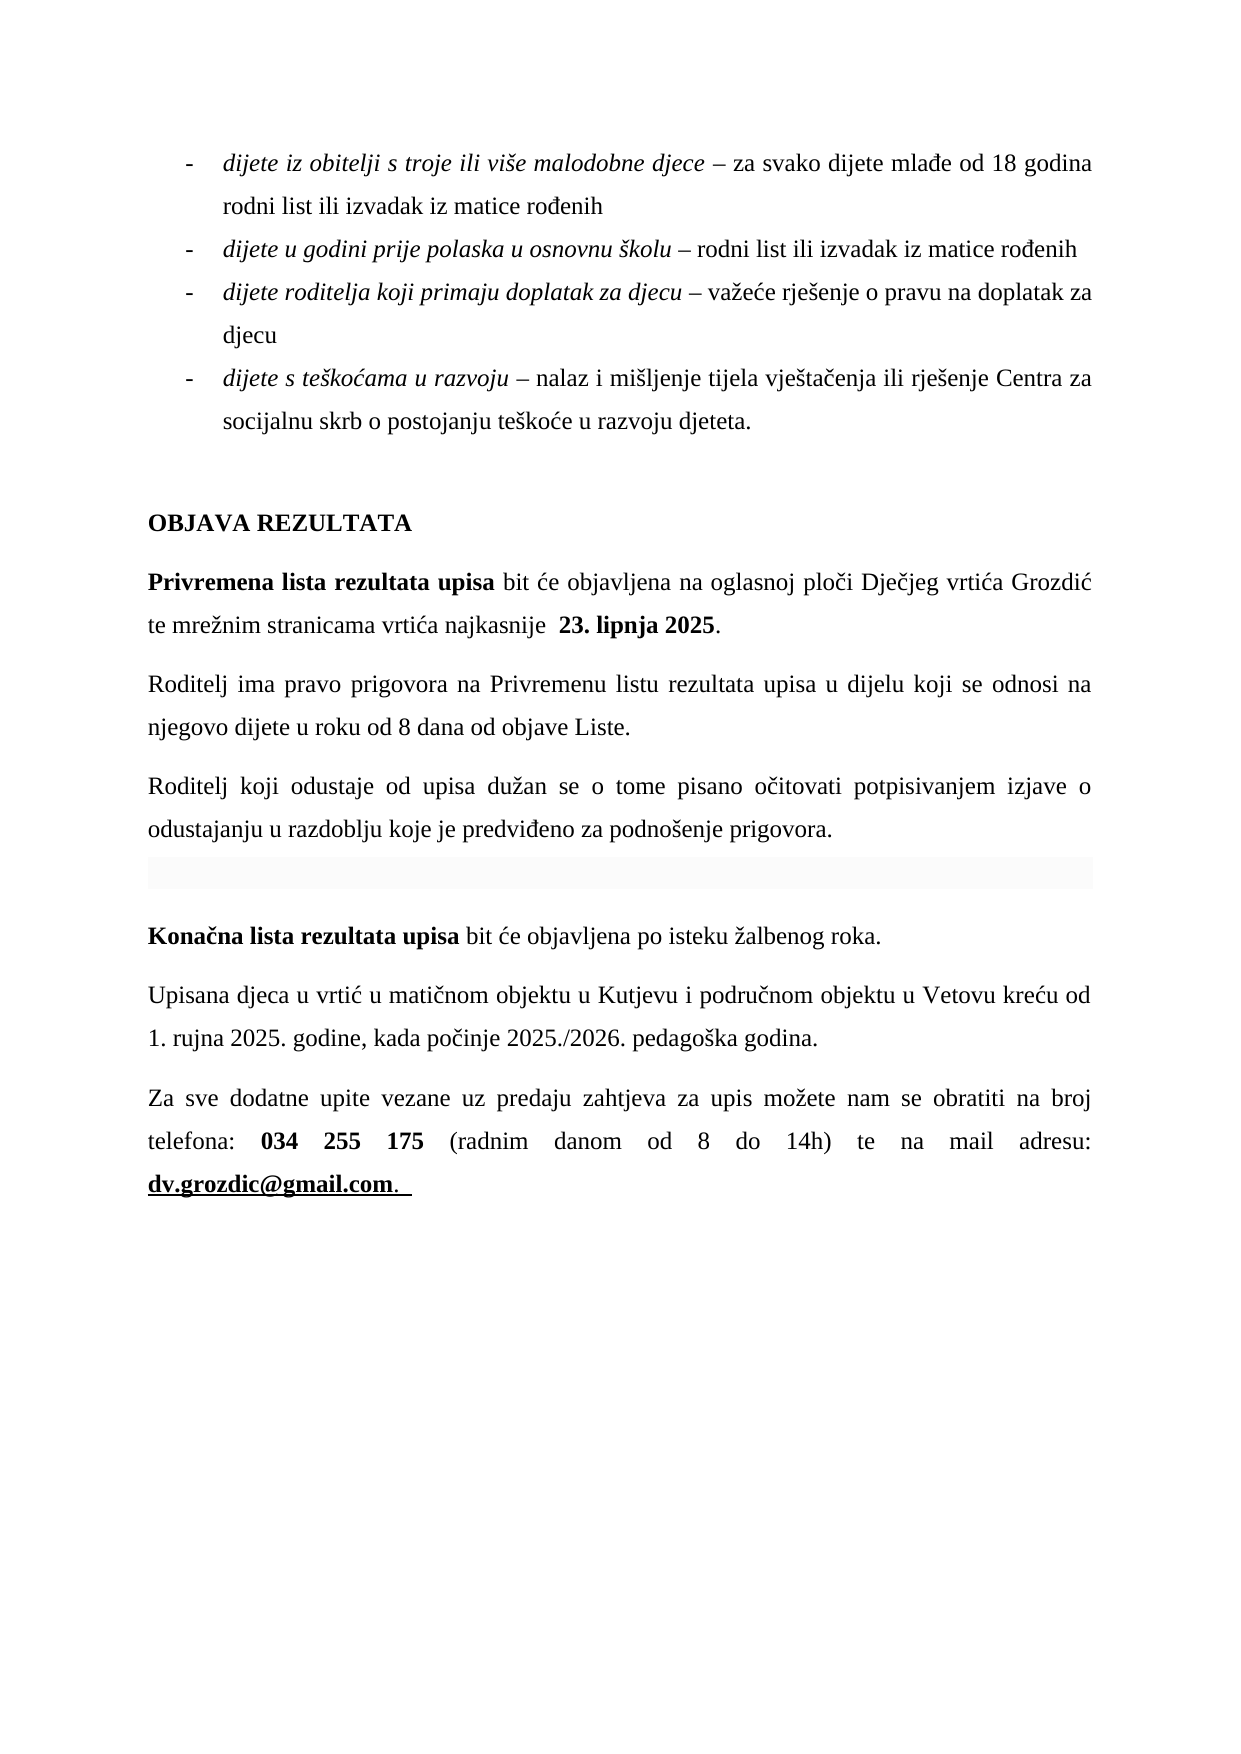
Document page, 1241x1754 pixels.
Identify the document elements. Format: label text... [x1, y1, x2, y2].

text Konačna lista rezultata upisa bit će objavljena po isteku žalbenog roka. [148, 921, 1093, 950]
text Upisana djeca u vrtić u matičnom objektu u Kutjevu i područnom objektu u Vetovu kreću od 1. rujna 2025. godine, kada počinje 2025./2026. pedagoška godina. [148, 980, 1093, 1052]
text Privremena lista rezultata upisa bit će objavljena na oglasnoj ploči Dječjeg vrtića Grozdić te mrežnim stranicama vrtića najkasnije 23. lipnja 2025. [148, 567, 1093, 639]
text Roditelj koji odustaje od upisa dužan se o tome pisano očitovati potpisivanjem izjave o odustajanju u razdoblju koje je predviđeno za podnošenje prigovora. [148, 771, 1093, 843]
text Za sve dodatne upite vezane uz predaju zahtjeva za upis možete nam se obratiti na broj telefona: 034 255 175 (radnim danom od 8 do 14h) te na mail adresu: dv.grozdic@gmail.com. [148, 1083, 1093, 1198]
list dijete roditelja koji primaju doplatak za djecu – važeće rješenje o pravu na doplatak za djecu [185, 277, 1093, 349]
list dijete s teškoćama u razvoju – nalaz i mišljenje tijela vještačenja ili rješenje Centra za socijalnu skrb o postojanju teškoće u razvoju djeteta. [185, 363, 1093, 435]
text Roditelj ima pravo prigovora na Privremenu listu rezultata upisa u dijelu koji se odnosi na njegovo dijete u roku od 8 dana od objave Liste. [148, 669, 1093, 741]
text OBJAVA REZULTATA [148, 508, 1093, 537]
list dijete u godini prije polaska u osnovnu školu – rodni list ili izvadak iz matice rođenih [185, 234, 1093, 263]
list dijete iz obitelji s troje ili više malodobne djece – za svako dijete mlađe od 18 godina rodni list ili izvadak iz matice rođenih [185, 148, 1093, 219]
